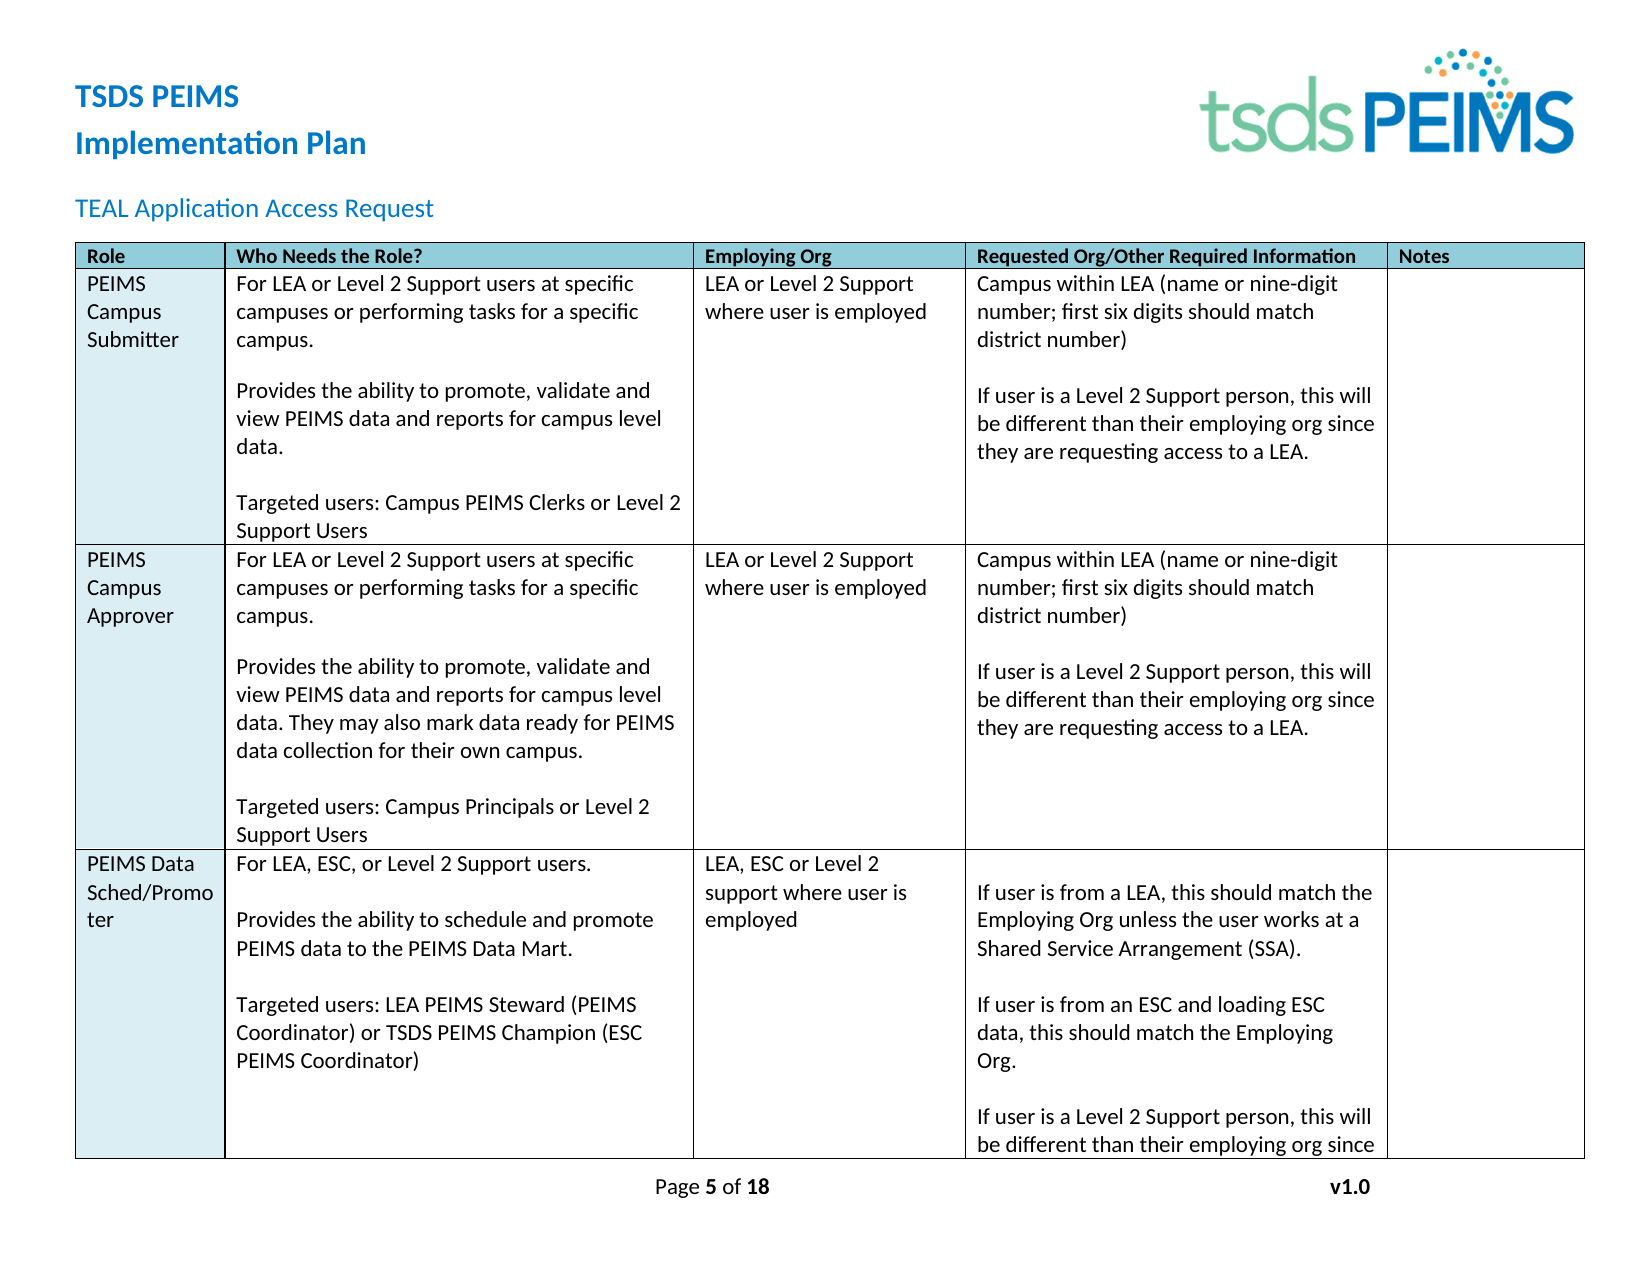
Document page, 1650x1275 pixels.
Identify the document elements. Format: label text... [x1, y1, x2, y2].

table_cell LEA or Level 2 Support where user is employed [694, 269, 965, 544]
table_cell [1388, 269, 1584, 544]
table_cell For LEA or Level 2 Support users at specific campuses or performing tasks for a specific campus. Provides the ability to promote, validate and view PEIMS data and reports for campus level data. Targeted users: Campus PEIMS Clerks or Level 2 Support Users [226, 269, 693, 544]
table_cell Campus within LEA (name or nine-digit number; first six digits should match district number) If user is a Level 2 Support person, this will be different than their employing org since they are requesting access to a LEA. [966, 545, 1387, 848]
table_cell PEIMS Campus Approver [76, 545, 224, 848]
table_header Requested Org/Other Required Information [966, 243, 1387, 268]
table_cell [1388, 850, 1584, 1158]
table_header Who Needs the Role? [226, 243, 693, 268]
table_cell [1388, 545, 1584, 848]
table_cell Campus within LEA (name or nine-digit number; first six digits should match district number) If user is a Level 2 Support person, this will be different than their employing org since they are requesting access to a LEA. [966, 269, 1387, 544]
table_cell LEA, ESC or Level 2 support where user is employed [694, 850, 965, 1158]
table_cell For LEA or Level 2 Support users at specific campuses or performing tasks for a specific campus. Provides the ability to promote, validate and view PEIMS data and reports for campus level data. They may also mark data ready for PEIMS data collection for their own campus. Targeted users: Campus Principals or Level 2 Support Users [226, 545, 693, 848]
table_header Role [76, 243, 224, 268]
table_cell PEIMS Data Sched/Promoter [76, 850, 224, 1158]
table_header Notes [1388, 243, 1584, 268]
table_cell LEA or Level 2 Support where user is employed [694, 545, 965, 848]
table_header Employing Org [694, 243, 965, 268]
subtitle TEAL Application Access Request [75, 191, 1575, 224]
table_cell PEIMS Campus Submitter [76, 269, 224, 544]
picture [1198, 46, 1575, 155]
